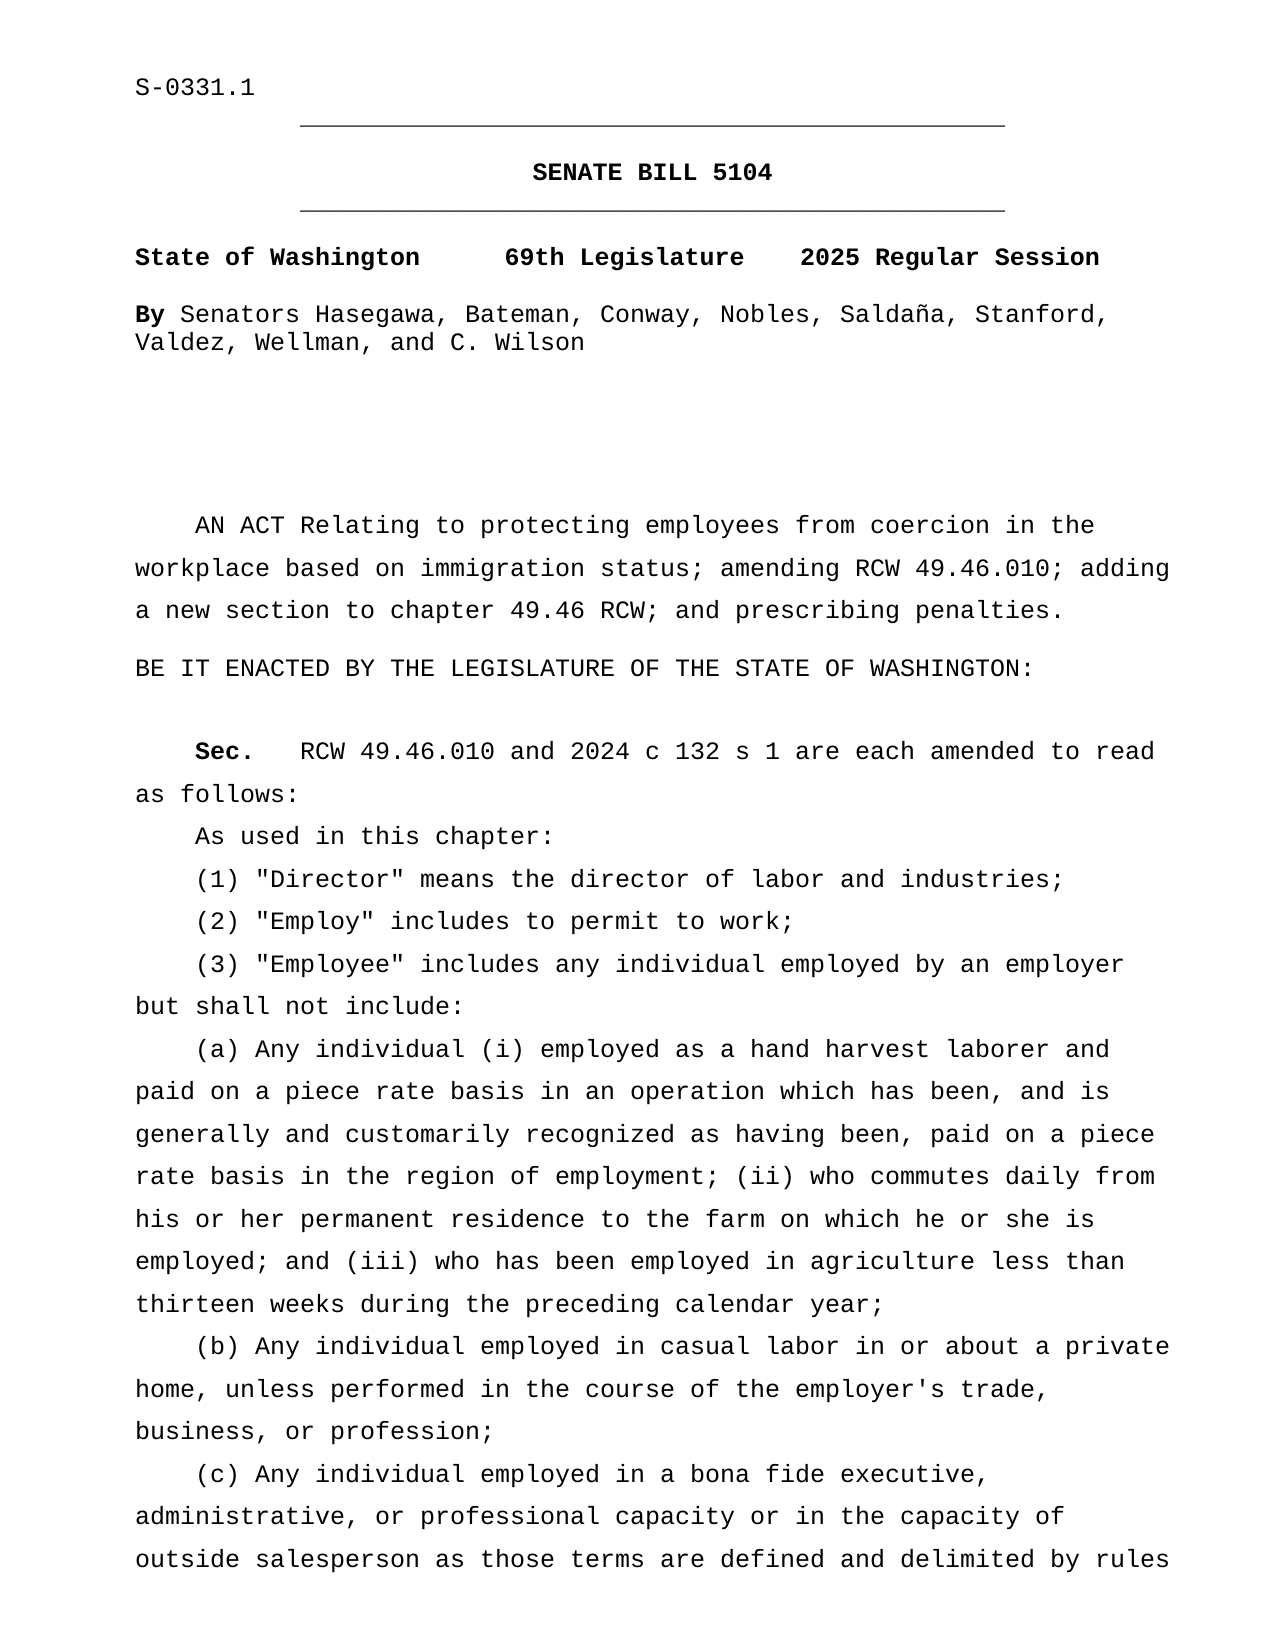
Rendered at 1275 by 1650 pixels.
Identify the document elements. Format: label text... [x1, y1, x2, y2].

text _______________________________________________ [135, 103, 1170, 132]
text By Senators Hasegawa, Bateman, Conway, Nobles, Saldaña, Stanford, Valdez, Wellman, and C. Wilson [135, 302, 1170, 358]
text (1) "Director" means the director of labor and industries; [135, 853, 1170, 896]
text BE IT ENACTED BY THE LEGISLATURE OF THE STATE OF WASHINGTON: [135, 656, 1170, 684]
text S-0331.1 [135, 75, 1170, 103]
text State of Washington 69th Legislature 2025 Regular Session [135, 245, 1170, 273]
text (2) "Employ" includes to permit to work; [135, 896, 1170, 938]
text _______________________________________________ [135, 188, 1170, 217]
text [135, 1448, 1170, 1576]
text SENATE BILL 5104 [135, 160, 1170, 188]
text Sec. RCW 49.46.010 and 2024 c 132 s 1 are each amended to read as follows: [135, 726, 1170, 811]
text As used in this chapter: [135, 811, 1170, 853]
text (a) Any individual (i) employed as a hand harvest laborer and paid on a piece rate basis in an operation which has been, and is generally and customarily recognized as having been, paid on a piece rate basis in the region of employment; (ii) who commutes daily from his or her permanent residence to the farm on which he or she is employed; and (iii) who has been employed in agriculture less than thirteen weeks during the preceding calendar year; [135, 1023, 1170, 1321]
text (3) "Employee" includes any individual employed by an employer but shall not include: [135, 938, 1170, 1023]
text AN ACT Relating to protecting employees from coercion in the workplace based on immigration status; amending RCW 49.46.010; adding a new section to chapter 49.46 RCW; and prescribing penalties. [135, 500, 1170, 627]
text (b) Any individual employed in casual labor in or about a private home, unless performed in the course of the employer's trade, business, or profession; [135, 1321, 1170, 1448]
